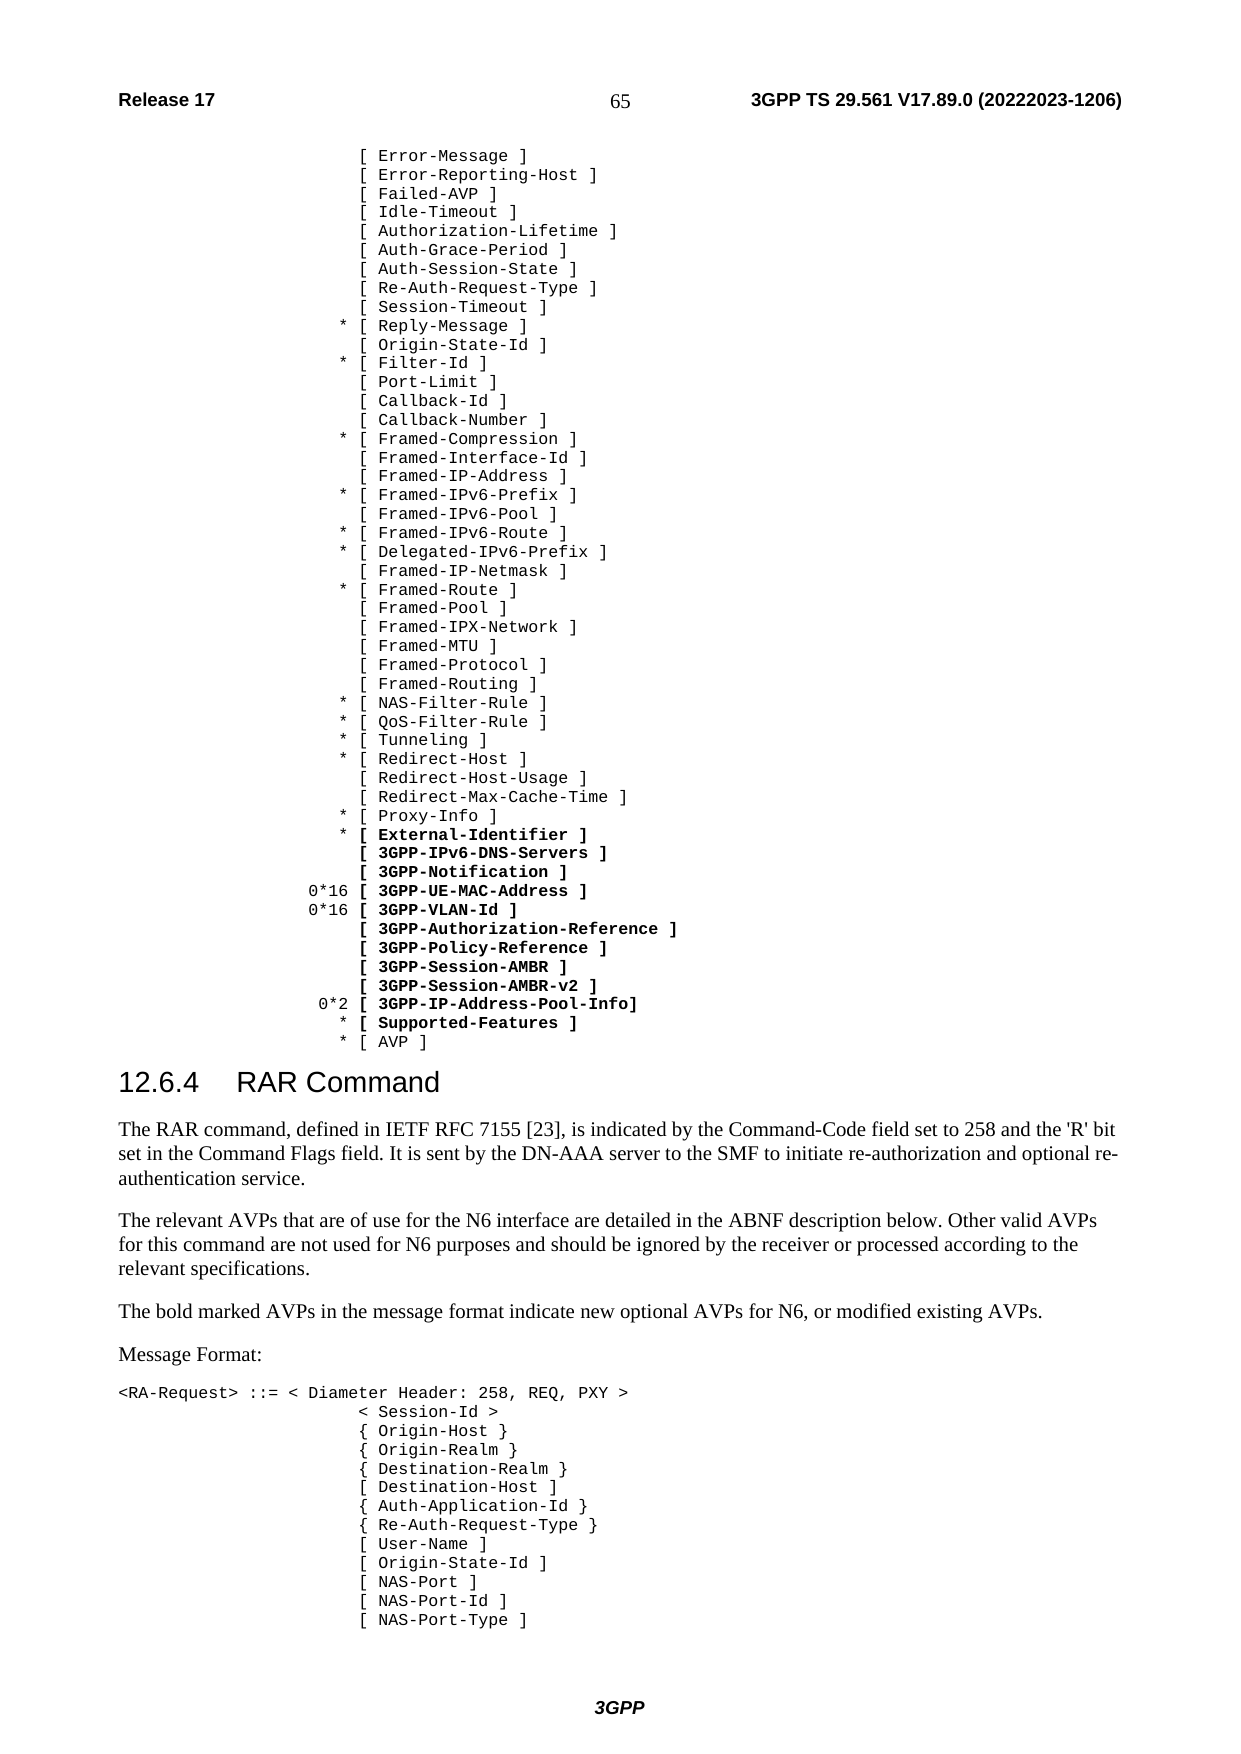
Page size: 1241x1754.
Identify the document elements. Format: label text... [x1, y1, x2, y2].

text * [ Framed-Compression ] [118, 430, 1122, 449]
text [ 3GPP-Session-AMBR ] [118, 958, 1122, 977]
text [ Idle-Timeout ] [118, 204, 1122, 223]
text * [ Supported-Features ] [118, 1015, 1122, 1034]
text * [ Proxy-Info ] [118, 807, 1122, 826]
text { Destination-Realm } [118, 1460, 1122, 1479]
subtitle 12.6.4 RAR Command [118, 1065, 1122, 1098]
text [ Auth-Grace-Period ] [118, 242, 1122, 261]
text [ Auth-Session-State ] [118, 261, 1122, 279]
text [ Framed-Interface-Id ] [118, 449, 1122, 468]
text [ 3GPP-Notification ] [118, 864, 1122, 883]
text * [ Framed-IPv6-Route ] [118, 524, 1122, 543]
text [ 3GPP-Authorization-Reference ] [118, 921, 1122, 939]
text * [ Framed-IPv6-Prefix ] [118, 487, 1122, 506]
text [ Error-Reporting-Host ] [118, 166, 1122, 185]
text { Origin-Realm } [118, 1441, 1122, 1460]
text 0*16 [ 3GPP-VLAN-Id ] [118, 902, 1122, 921]
text [ Origin-State-Id ] [118, 1554, 1122, 1573]
text { Origin-Host } [118, 1422, 1122, 1441]
text 0*16 [ 3GPP-UE-MAC-Address ] [118, 883, 1122, 902]
text 0*2 [ 3GPP-IP-Address-Pool-Info] [118, 996, 1122, 1015]
text * [ Delegated-IPv6-Prefix ] [118, 543, 1122, 562]
text * [ NAS-Filter-Rule ] [118, 694, 1122, 713]
text [ Framed-Pool ] [118, 600, 1122, 619]
text * [ External-Identifier ] [118, 826, 1122, 845]
text [ Framed-IPv6-Pool ] [118, 506, 1122, 524]
text [ NAS-Port-Id ] [118, 1592, 1122, 1611]
text [ Redirect-Host-Usage ] [118, 770, 1122, 788]
text * [ Framed-Route ] [118, 581, 1122, 600]
text { Re-Auth-Request-Type } [118, 1517, 1122, 1536]
text * [ Tunneling ] [118, 732, 1122, 751]
text [ Destination-Host ] [118, 1479, 1122, 1498]
text [ Origin-State-Id ] [118, 336, 1122, 355]
text [ Error-Message ] [118, 147, 1122, 166]
text [ Callback-Number ] [118, 411, 1122, 430]
text [ 3GPP-Policy-Reference ] [118, 939, 1122, 958]
text <RA-Request> ::= < Diameter Header: 258, REQ, PXY > [118, 1385, 1122, 1404]
text [ Authorization-Lifetime ] [118, 223, 1122, 242]
text [ Framed-Protocol ] [118, 657, 1122, 675]
text Message Format: [118, 1342, 1122, 1366]
text [ Session-Timeout ] [118, 298, 1122, 317]
text * [ QoS-Filter-Rule ] [118, 713, 1122, 732]
text [ NAS-Port-Type ] [118, 1611, 1122, 1630]
text The RAR command, defined in IETF RFC 7155 [23], is indicated by the Command-Code field set to 258 and the 'R' bit set in the Command Flags field. It is sent by the DN-AAA server to the SMF to initiate re-authorization and optional re-authentication service. [118, 1117, 1122, 1189]
text [ Port-Limit ] [118, 374, 1122, 393]
text { Auth-Application-Id } [118, 1498, 1122, 1517]
text [ Re-Auth-Request-Type ] [118, 279, 1122, 298]
text * [ Reply-Message ] [118, 317, 1122, 336]
text [ NAS-Port ] [118, 1573, 1122, 1592]
text [ Framed-IP-Address ] [118, 468, 1122, 487]
text [ Framed-Routing ] [118, 675, 1122, 694]
text * [ Filter-Id ] [118, 355, 1122, 374]
text The bold marked AVPs in the message format indicate new optional AVPs for N6, or modified existing AVPs. [118, 1299, 1122, 1323]
text [ Framed-IPX-Network ] [118, 619, 1122, 638]
text [ User-Name ] [118, 1536, 1122, 1554]
text [ Redirect-Max-Cache-Time ] [118, 788, 1122, 807]
text [ Failed-AVP ] [118, 185, 1122, 204]
text [ Callback-Id ] [118, 393, 1122, 411]
text * [ AVP ] [118, 1034, 1122, 1052]
text [ 3GPP-Session-AMBR-v2 ] [118, 977, 1122, 996]
text The relevant AVPs that are of use for the N6 interface are detailed in the ABNF description below. Other valid AVPs for this command are not used for N6 purposes and should be ignored by the receiver or processed according to the relevant specifications. [118, 1208, 1122, 1280]
text * [ Redirect-Host ] [118, 751, 1122, 770]
text [ Framed-IP-Netmask ] [118, 562, 1122, 581]
text [ Framed-MTU ] [118, 638, 1122, 657]
text < Session-Id > [118, 1404, 1122, 1422]
text [ 3GPP-IPv6-DNS-Servers ] [118, 845, 1122, 864]
